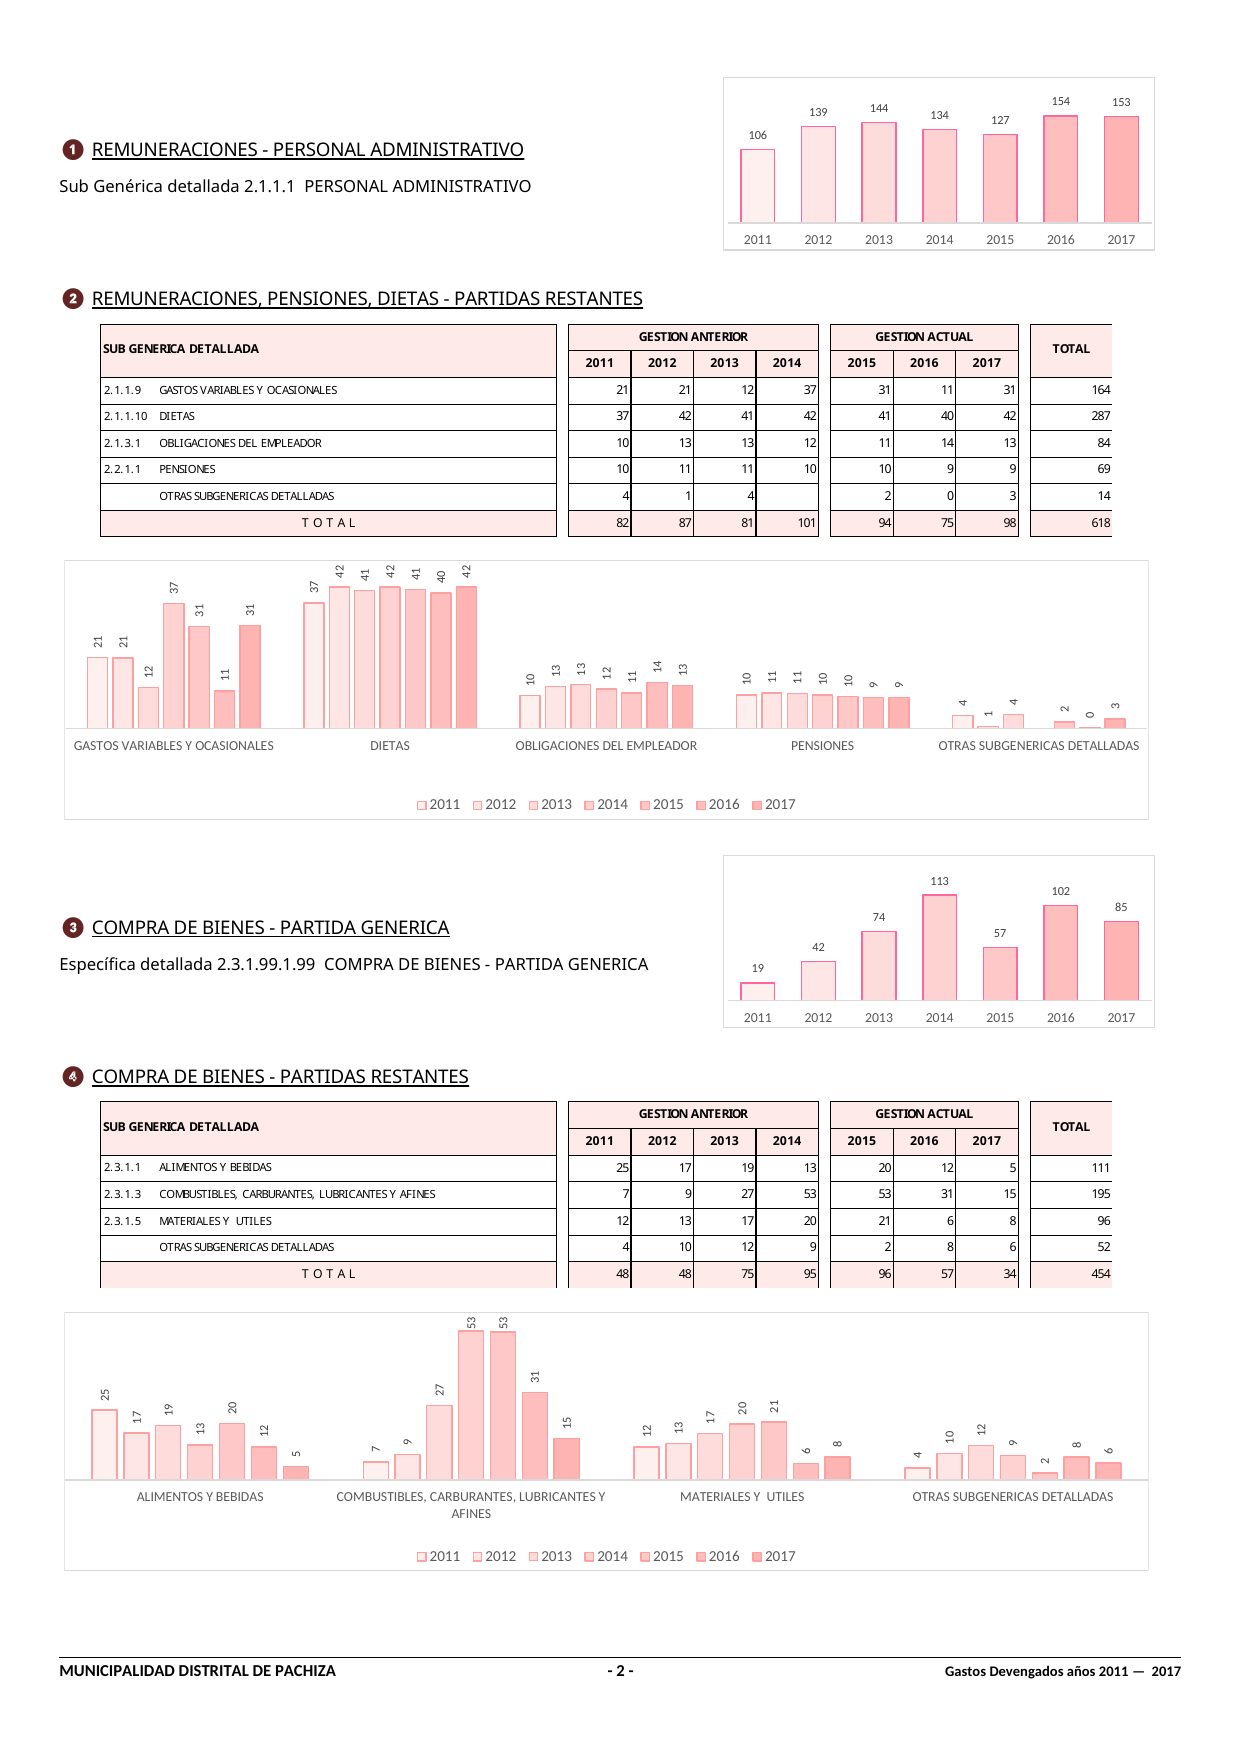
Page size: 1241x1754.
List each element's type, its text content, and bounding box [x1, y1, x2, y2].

table_header ❸ COMPRA DE BIENES - PARTIDA GENERICA Específica detallada 2.3.1.99.1.99 COMPRA DE BIENES - PARTIDA GENERICA [39, 849, 702, 1034]
table_header [703, 71, 1174, 257]
table_header ❷ REMUNERACIONES, PENSIONES, DIETAS - PARTIDAS RESTANTES [39, 279, 1174, 826]
table_header ❶ REMUNERACIONES - PERSONAL ADMINISTRATIVO Sub Genérica detallada 2.1.1.1 PERSONAL ADMINISTRATIVO [39, 71, 702, 257]
table_header ❹ COMPRA DE BIENES - PARTIDAS RESTANTES [39, 1057, 1174, 1577]
table_header [703, 849, 1174, 1034]
